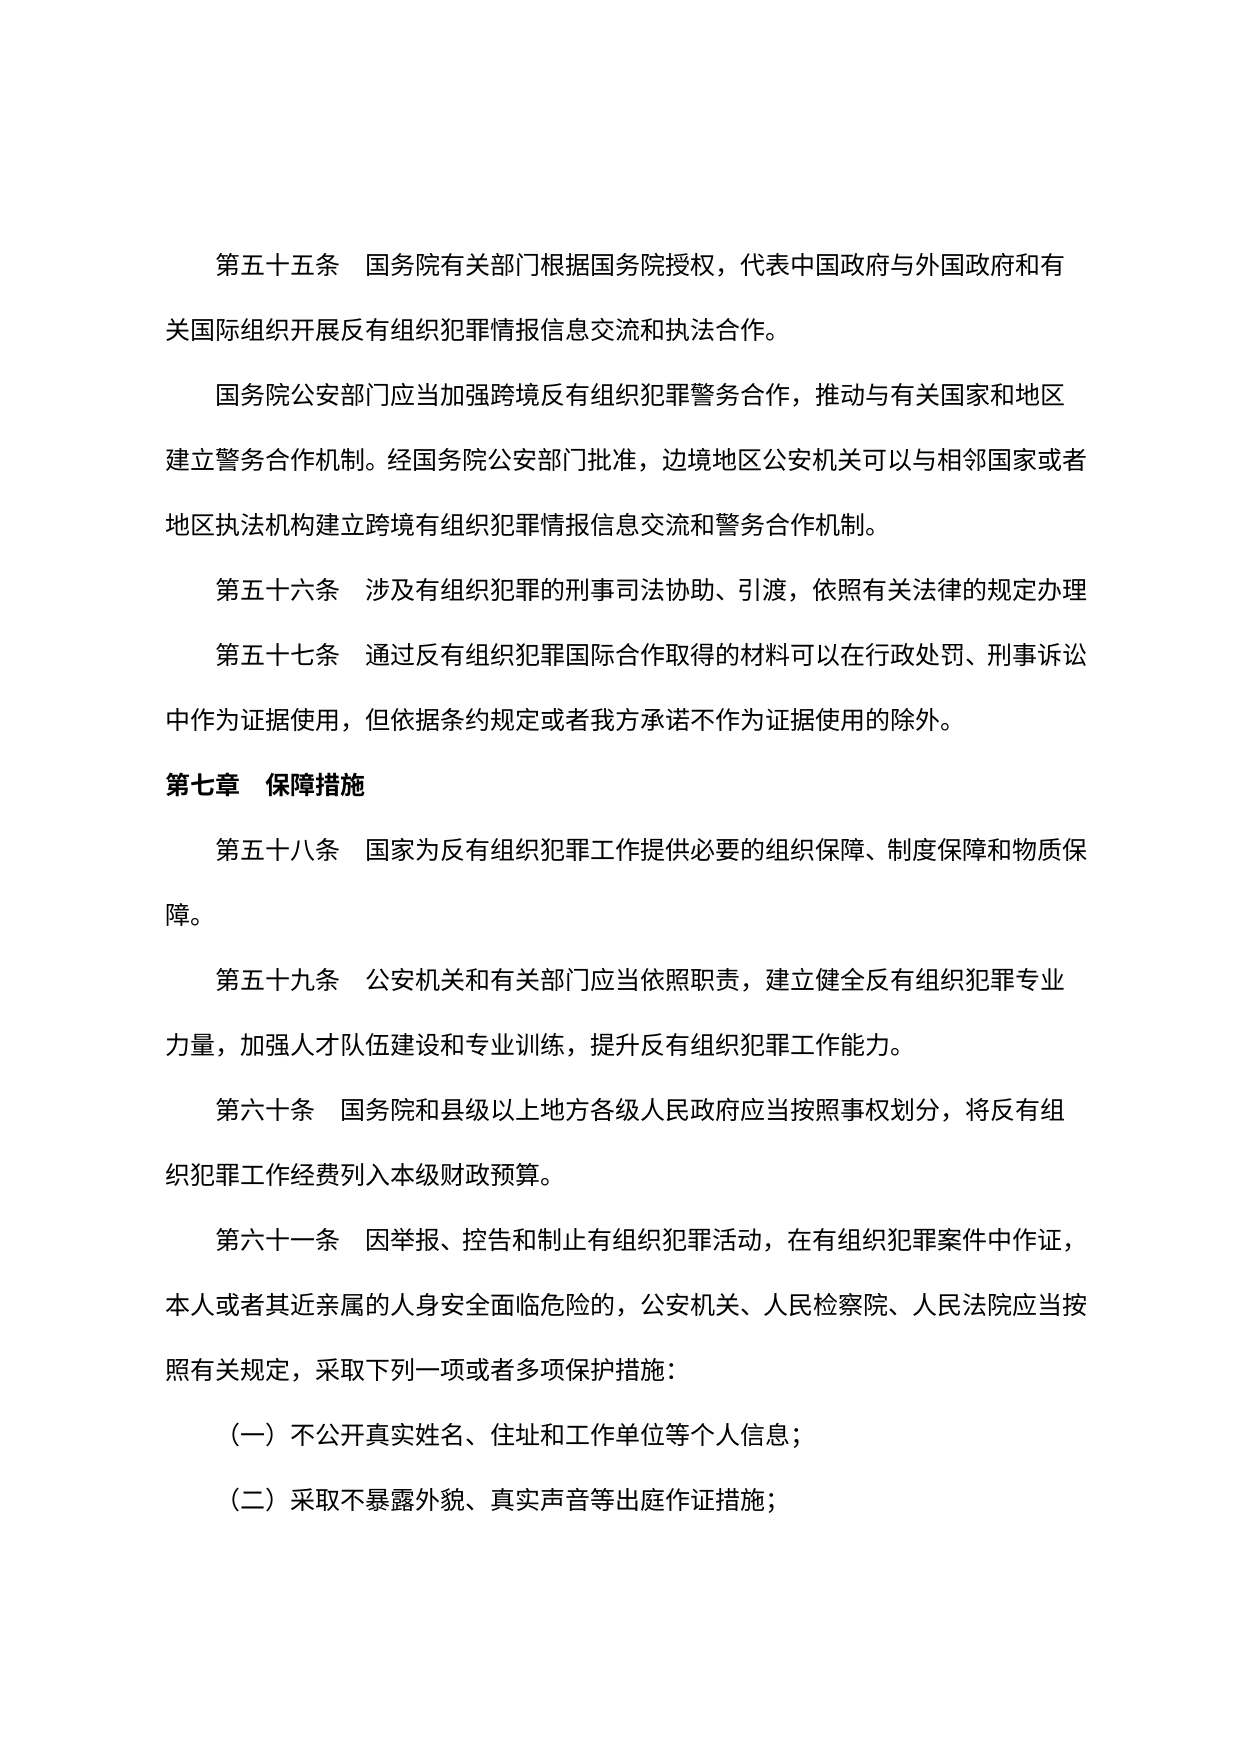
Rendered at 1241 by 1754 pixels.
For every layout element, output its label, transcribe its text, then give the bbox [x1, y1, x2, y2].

text 国务院公安部门应当加强跨境反有组织犯罪警务合作，推动与有关国家和地区建立警务合作机制。经国务院公安部门批准，边境地区公安机关可以与相邻国家或者地区执法机构建立跨境有组织犯罪情报信息交流和警务合作机制。 [165, 946, 1087, 1141]
text 第五十五条 国务院有关部门根据国务院授权，代表中国政府与外国政府和有关国际组织开展反有组织犯罪情报信息交流和执法合作。 [165, 816, 1087, 946]
text 第五十四条 中华人民共和国根据缔结或者参加的国际条约，或者按照平等互惠原则，与其他国家、地区、国际组织开展反有组织犯罪合作。 [165, 686, 1087, 816]
text 第六章 国际合作 [165, 621, 1087, 686]
text 第五十七条 通过反有组织犯罪国际合作取得的材料可以在行政处罚、刑事诉讼中作为证据使用，但依据条约规定或者我方承诺不作为证据使用的除外。 [165, 1271, 1087, 1401]
text 第五十六条 涉及有组织犯罪的刑事司法协助、引渡，依照有关法律的规定办理。 [165, 1141, 1087, 1271]
text 第五十三条 有关机关接到对从事反有组织犯罪工作的执法、司法工作人员的举报后，应当依法处理，防止犯罪嫌疑人、被告人等利用举报干扰办案、打击报复。 [165, 231, 1087, 426]
text 第七章 保障措施 [165, 1401, 1087, 1466]
text 对利用举报等方式歪曲捏造事实，诬告陷害从事反有组织犯罪工作的执法、司法工作人员的，应当依法追究责任；造成不良影响的，应当按照规定及时澄清事实，恢复名誉，消除不良影响。 [165, 426, 1087, 621]
